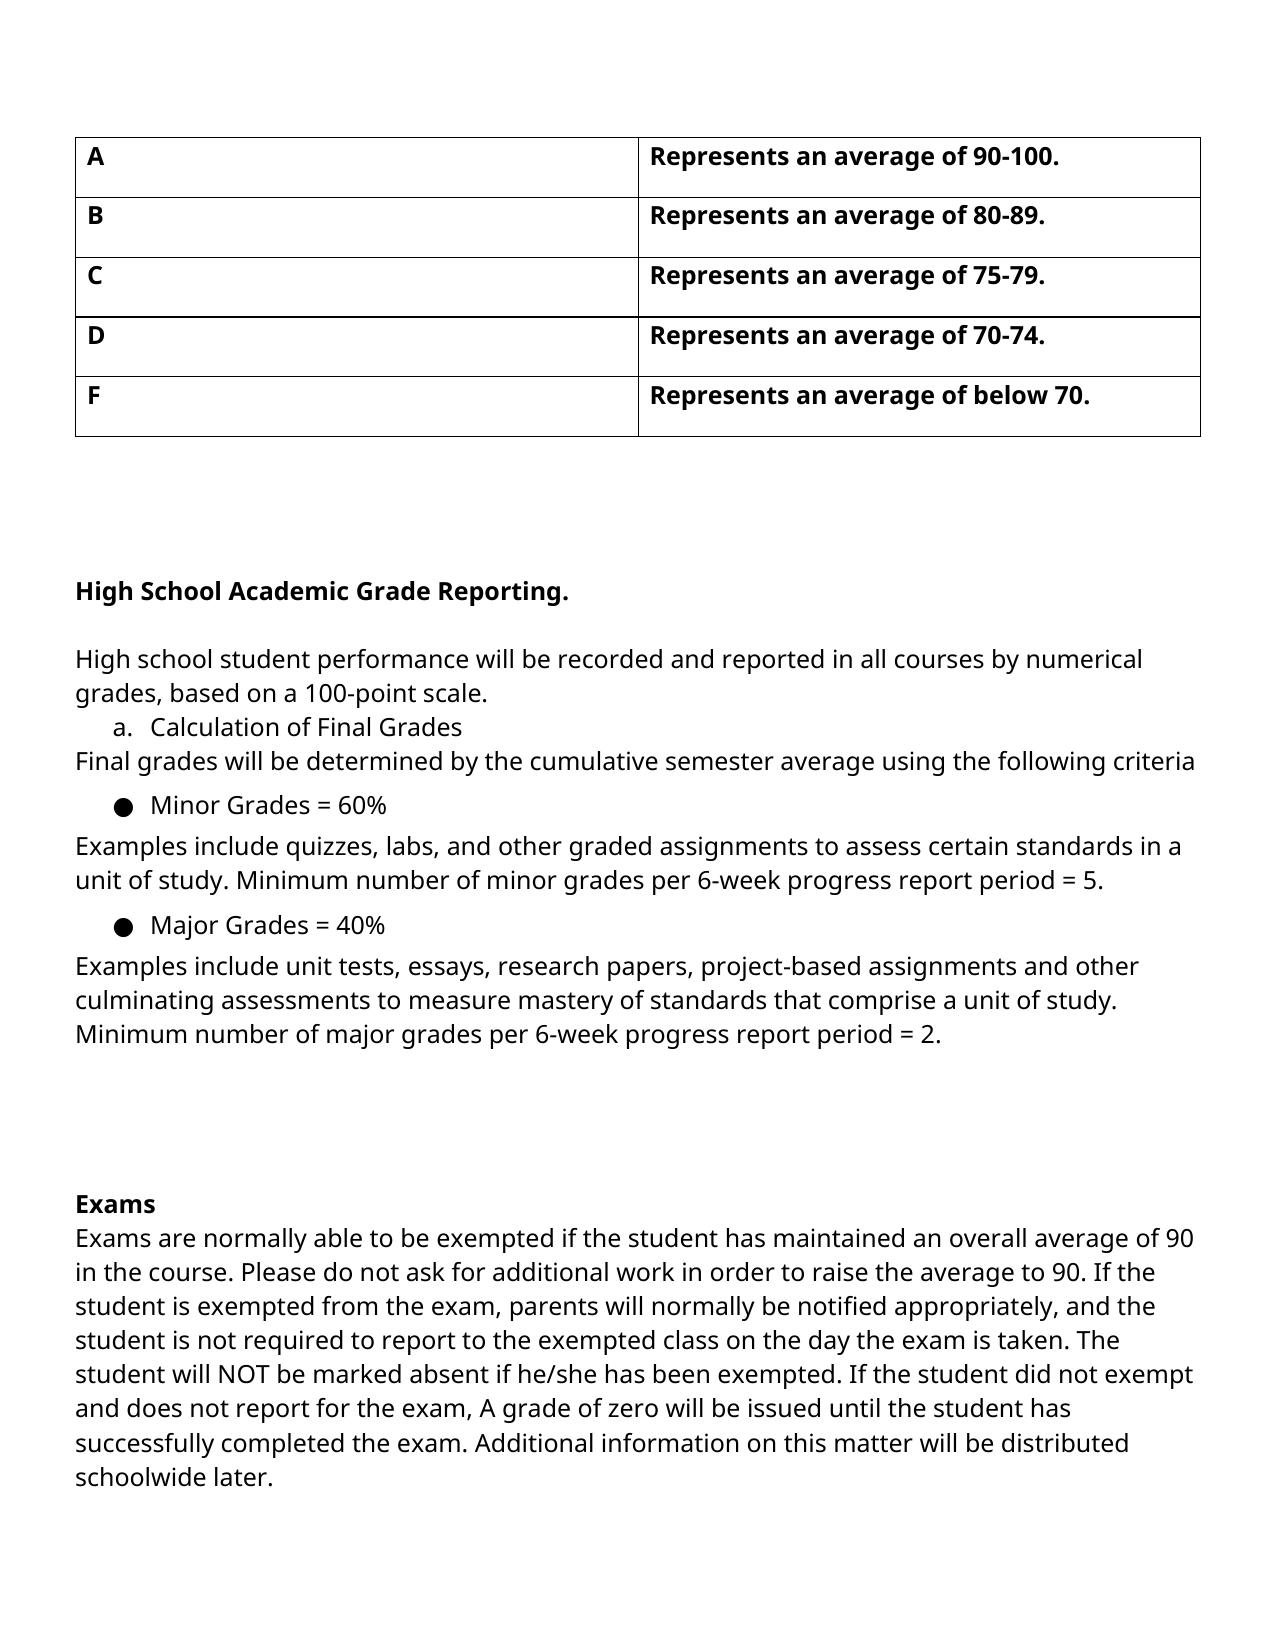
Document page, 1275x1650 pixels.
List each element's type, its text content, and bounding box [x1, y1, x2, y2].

table_cell C [76, 258, 638, 316]
table_cell Represents an average of below 70. [639, 377, 1200, 436]
text Final grades will be determined by the cumulative semester average using the following criteria [75, 744, 1200, 778]
table_cell Represents an average of 75-79. [639, 258, 1200, 316]
text Examples include quizzes, labs, and other graded assignments to assess certain standards in a unit of study. Minimum number of minor grades per 6-week progress report period = 5. [75, 829, 1200, 897]
list Calculation of Final Grades [112, 709, 1200, 744]
text High school student performance will be recorded and reported in all courses by numerical grades, based on a 100-point scale. [75, 641, 1200, 709]
text Exams [75, 1187, 1200, 1221]
list Major Grades = 40% [112, 897, 1200, 948]
table_header A [76, 138, 638, 197]
table_cell F [76, 377, 638, 436]
table_cell B [76, 198, 638, 257]
list Minor Grades = 60% [112, 778, 1200, 829]
table_cell Represents an average of 80-89. [639, 198, 1200, 257]
table_cell Represents an average of 70-74. [639, 318, 1200, 376]
table_cell D [76, 318, 638, 376]
table_header Represents an average of 90-100. [639, 138, 1200, 197]
text High School Academic Grade Reporting. [75, 573, 1200, 607]
text Examples include unit tests, essays, research papers, project-based assignments and other culminating assessments to measure mastery of standards that comprise a unit of study. Minimum number of major grades per 6-week progress report period = 2. [75, 948, 1200, 1051]
text Exams are normally able to be exempted if the student has maintained an overall average of 90 in the course. Please do not ask for additional work in order to raise the average to 90. If the student is exempted from the exam, parents will normally be notified appropriately, and the student is not required to report to the exempted class on the day the exam is taken. The student will NOT be marked absent if he/she has been exempted. If the student did not exempt and does not report for the exam, A grade of zero will be issued until the student has successfully completed the exam. Additional information on this matter will be distributed schoolwide later. [75, 1221, 1200, 1493]
